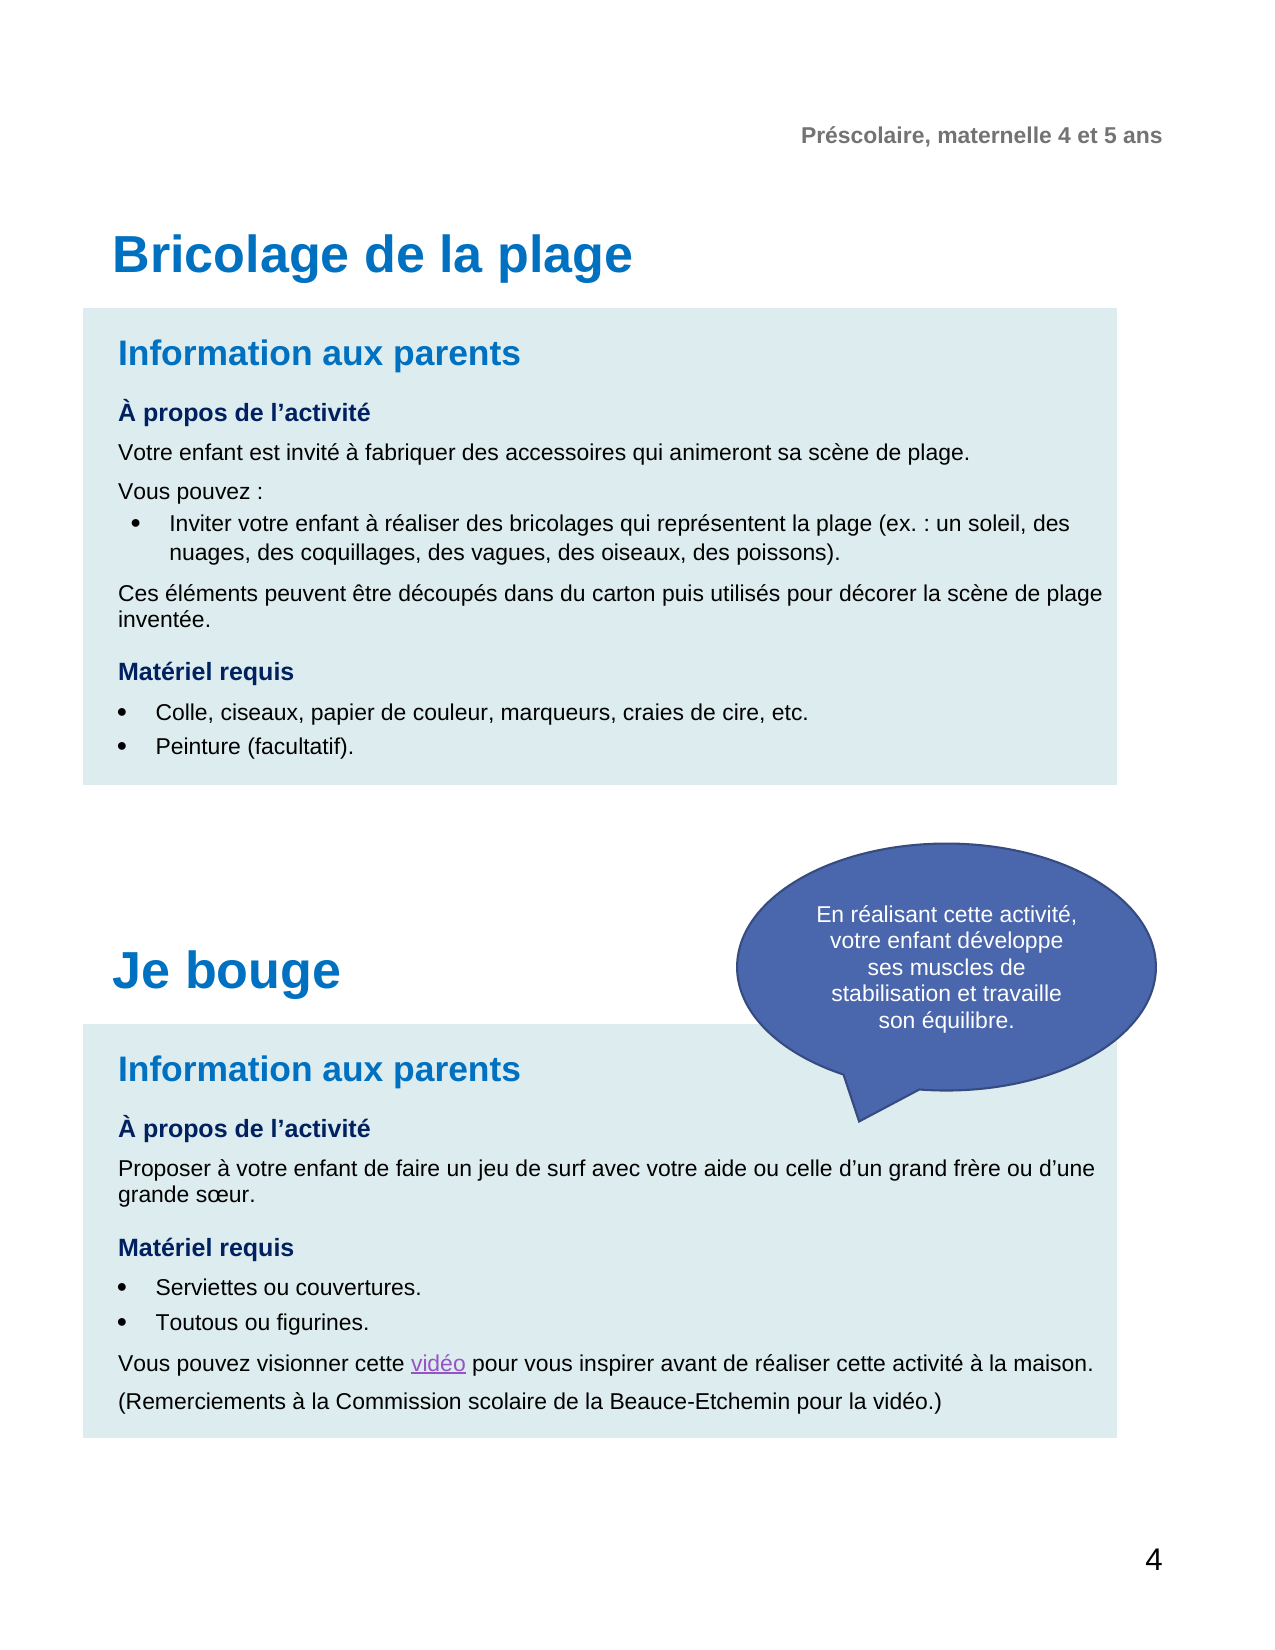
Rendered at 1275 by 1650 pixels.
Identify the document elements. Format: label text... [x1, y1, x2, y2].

text Préscolaire, maternelle 4 et 5 ans [112, 122, 1162, 148]
table_header Information aux parents À propos de l’activité Proposer à votre enfant de faire un jeu de surf avec votre aide ou celle d’un grand frère ou d’une grande sœur. Matériel requis Serviettes ou couvertures. Toutous ou figurines. Vous pouvez visionner cette vidéo pour vous inspirer avant de réaliser cette activité à la maison. (Remerciements à la Commission scolaire de la Beauce-Etchemin pour la vidéo.) [83, 1024, 1117, 1438]
table_header Information aux parents À propos de l’activité Votre enfant est invité à fabriquer des accessoires qui animeront sa scène de plage. Vous pouvez : Inviter votre enfant à réaliser des bricolages qui représentent la plage (ex. : un soleil, des nuages, des coquillages, des vagues, des oiseaux, des poissons). Ces éléments peuvent être découpés dans du carton puis utilisés pour décorer la scène de plage inventée. Matériel requis Colle, ciseaux, papier de couleur, marqueurs, craies de cire, etc. Peinture (facultatif). [83, 308, 1117, 785]
text Je bouge [112, 939, 742, 999]
text Bricolage de la plage [112, 223, 1162, 283]
